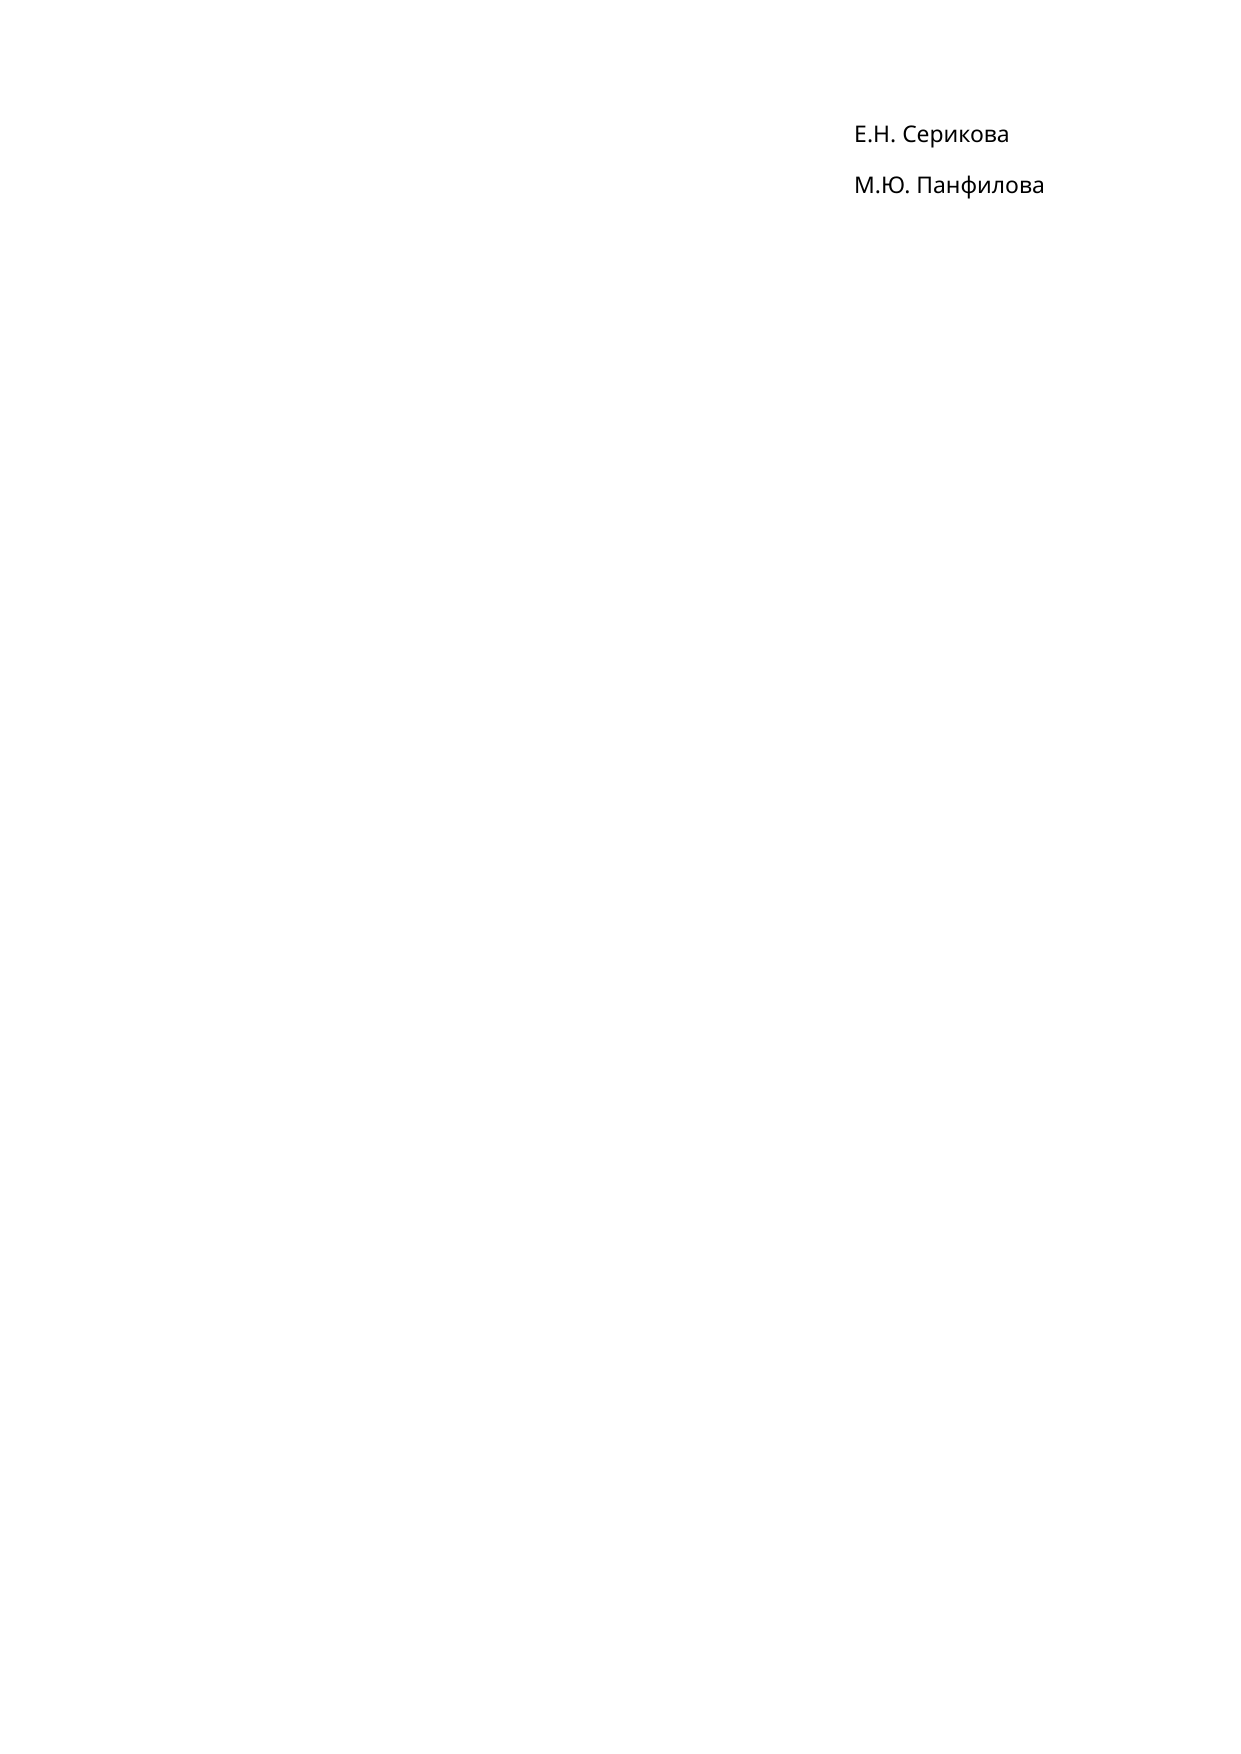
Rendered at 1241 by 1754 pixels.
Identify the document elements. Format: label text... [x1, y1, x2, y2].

text М.Ю. Панфилова [177, 168, 1152, 200]
text Е.Н. Серикова [177, 118, 1152, 149]
